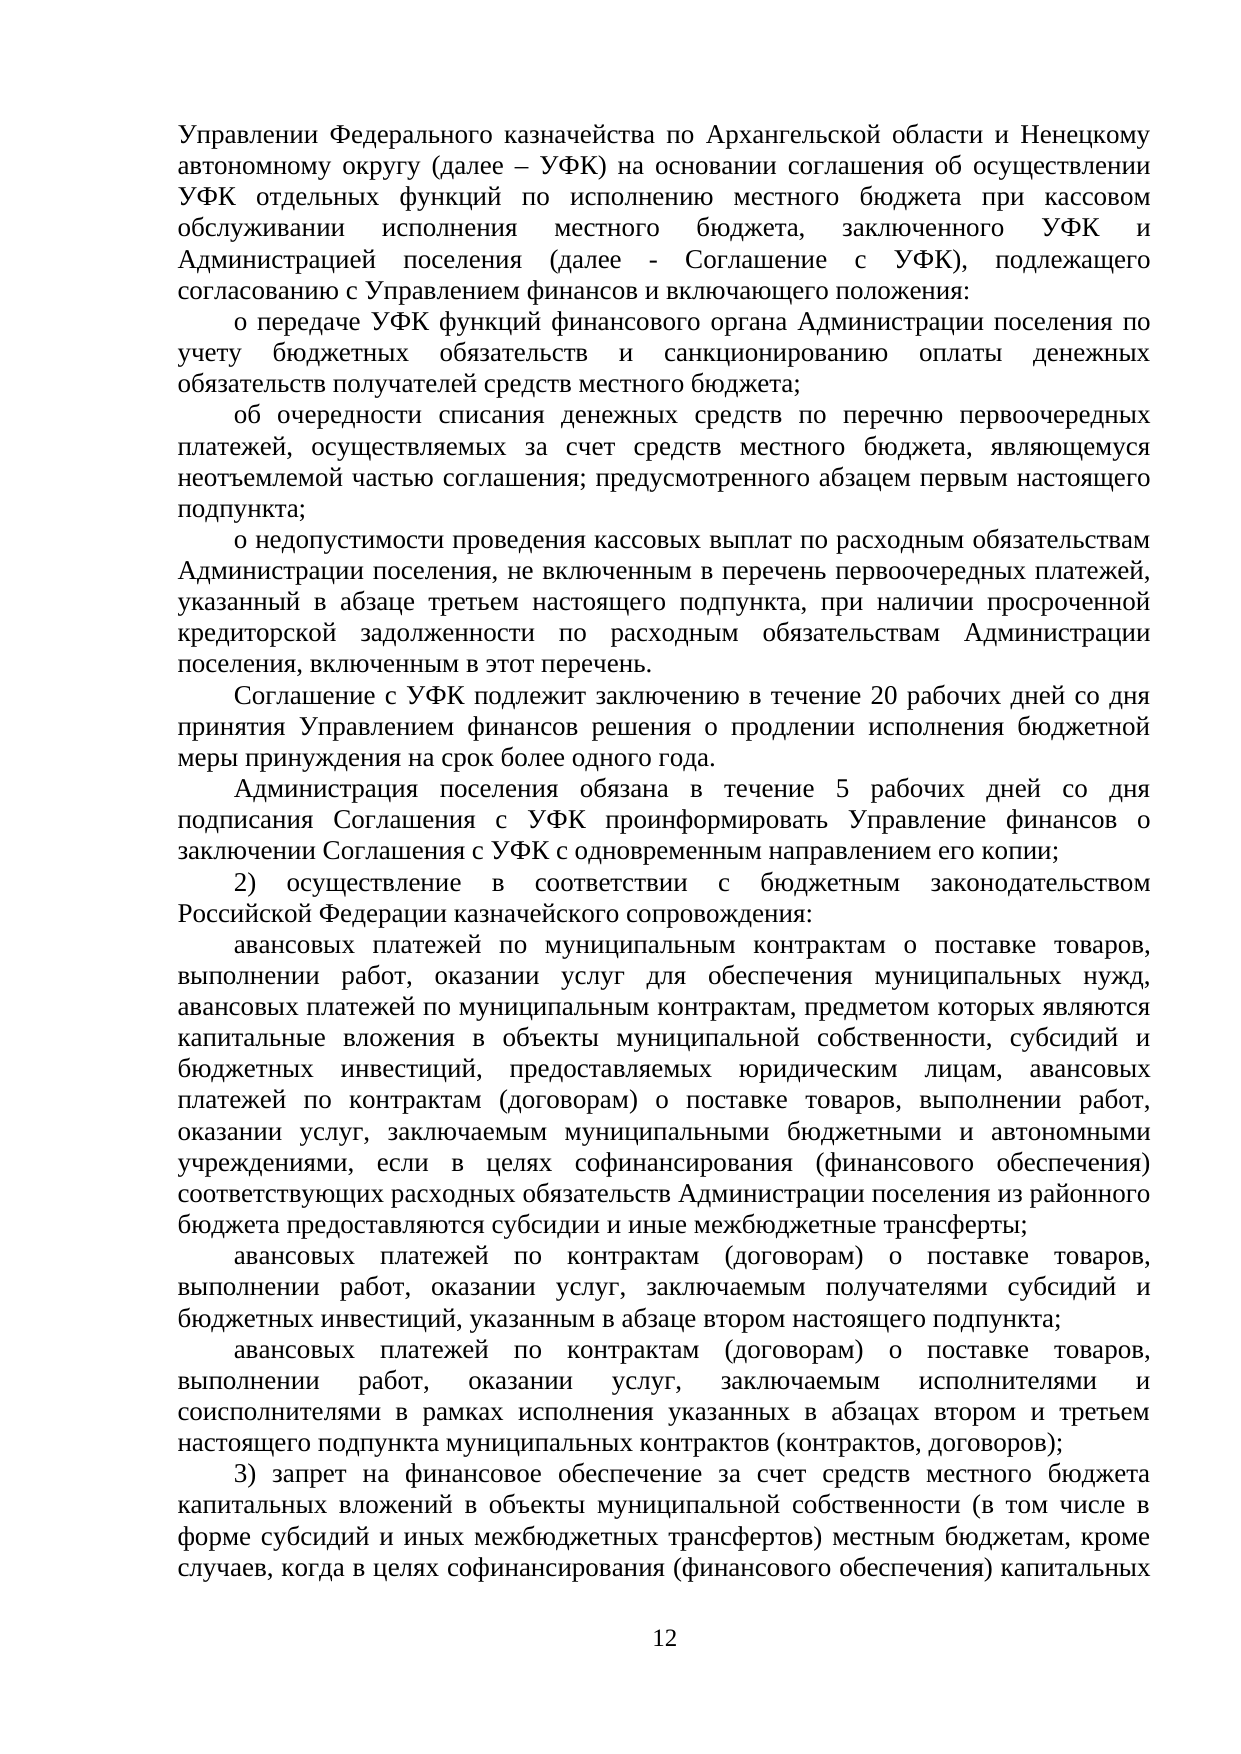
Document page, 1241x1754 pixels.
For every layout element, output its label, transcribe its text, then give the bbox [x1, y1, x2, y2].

text Администрация поселения обязана в течение 5 рабочих дней со дня подписания Соглашения с УФК проинформировать Управление финансов о заключении Соглашения с УФК с одновременным направлением его копии; [177, 772, 1152, 866]
text авансовых платежей по контрактам (договорам) о поставке товаров, выполнении работ, оказании услуг, заключаемым исполнителями и соисполнителями в рамках исполнения указанных в абзацах втором и третьем настоящего подпункта муниципальных контрактов (контрактов, договоров); [177, 1333, 1152, 1457]
text о передаче УФК функций финансового органа Администрации поселения по учету бюджетных обязательств и санкционированию оплаты денежных обязательств получателей средств местного бюджета; [177, 305, 1152, 398]
text авансовых платежей по контрактам (договорам) о поставке товаров, выполнении работ, оказании услуг, заключаемым получателями субсидий и бюджетных инвестиций, указанным в абзаце втором настоящего подпункта; [177, 1239, 1152, 1333]
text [177, 1457, 1152, 1582]
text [177, 118, 1152, 305]
text о недопустимости проведения кассовых выплат по расходным обязательствам Администрации поселения, не включенным в перечень первоочередных платежей, указанный в абзаце третьем настоящего подпункта, при наличии просроченной кредиторской задолженности по расходным обязательствам Администрации поселения, включенным в этот перечень. [177, 523, 1152, 679]
text 2) осуществление в соответствии с бюджетным законодательством Российской Федерации казначейского сопровождения: [177, 866, 1152, 928]
text об очередности списания денежных средств по перечню первоочередных платежей, осуществляемых за счет средств местного бюджета, являющемуся неотъемлемой частью соглашения; предусмотренного абзацем первым настоящего подпункта; [177, 398, 1152, 523]
text авансовых платежей по муниципальным контрактам о поставке товаров, выполнении работ, оказании услуг для обеспечения муниципальных нужд, авансовых платежей по муниципальным контрактам, предметом которых являются капитальные вложения в объекты муниципальной собственности, субсидий и бюджетных инвестиций, предоставляемых юридическим лицам, авансовых платежей по контрактам (договорам) о поставке товаров, выполнении работ, оказании услуг, заключаемым муниципальными бюджетными и автономными учреждениями, если в целях софинансирования (финансового обеспечения) соответствующих расходных обязательств Администрации поселения из районного бюджета предоставляются субсидии и иные межбюджетные трансферты; [177, 928, 1152, 1239]
text Соглашение с УФК подлежит заключению в течение 20 рабочих дней со дня принятия Управлением финансов решения о продлении исполнения бюджетной меры принуждения на срок более одного года. [177, 679, 1152, 772]
